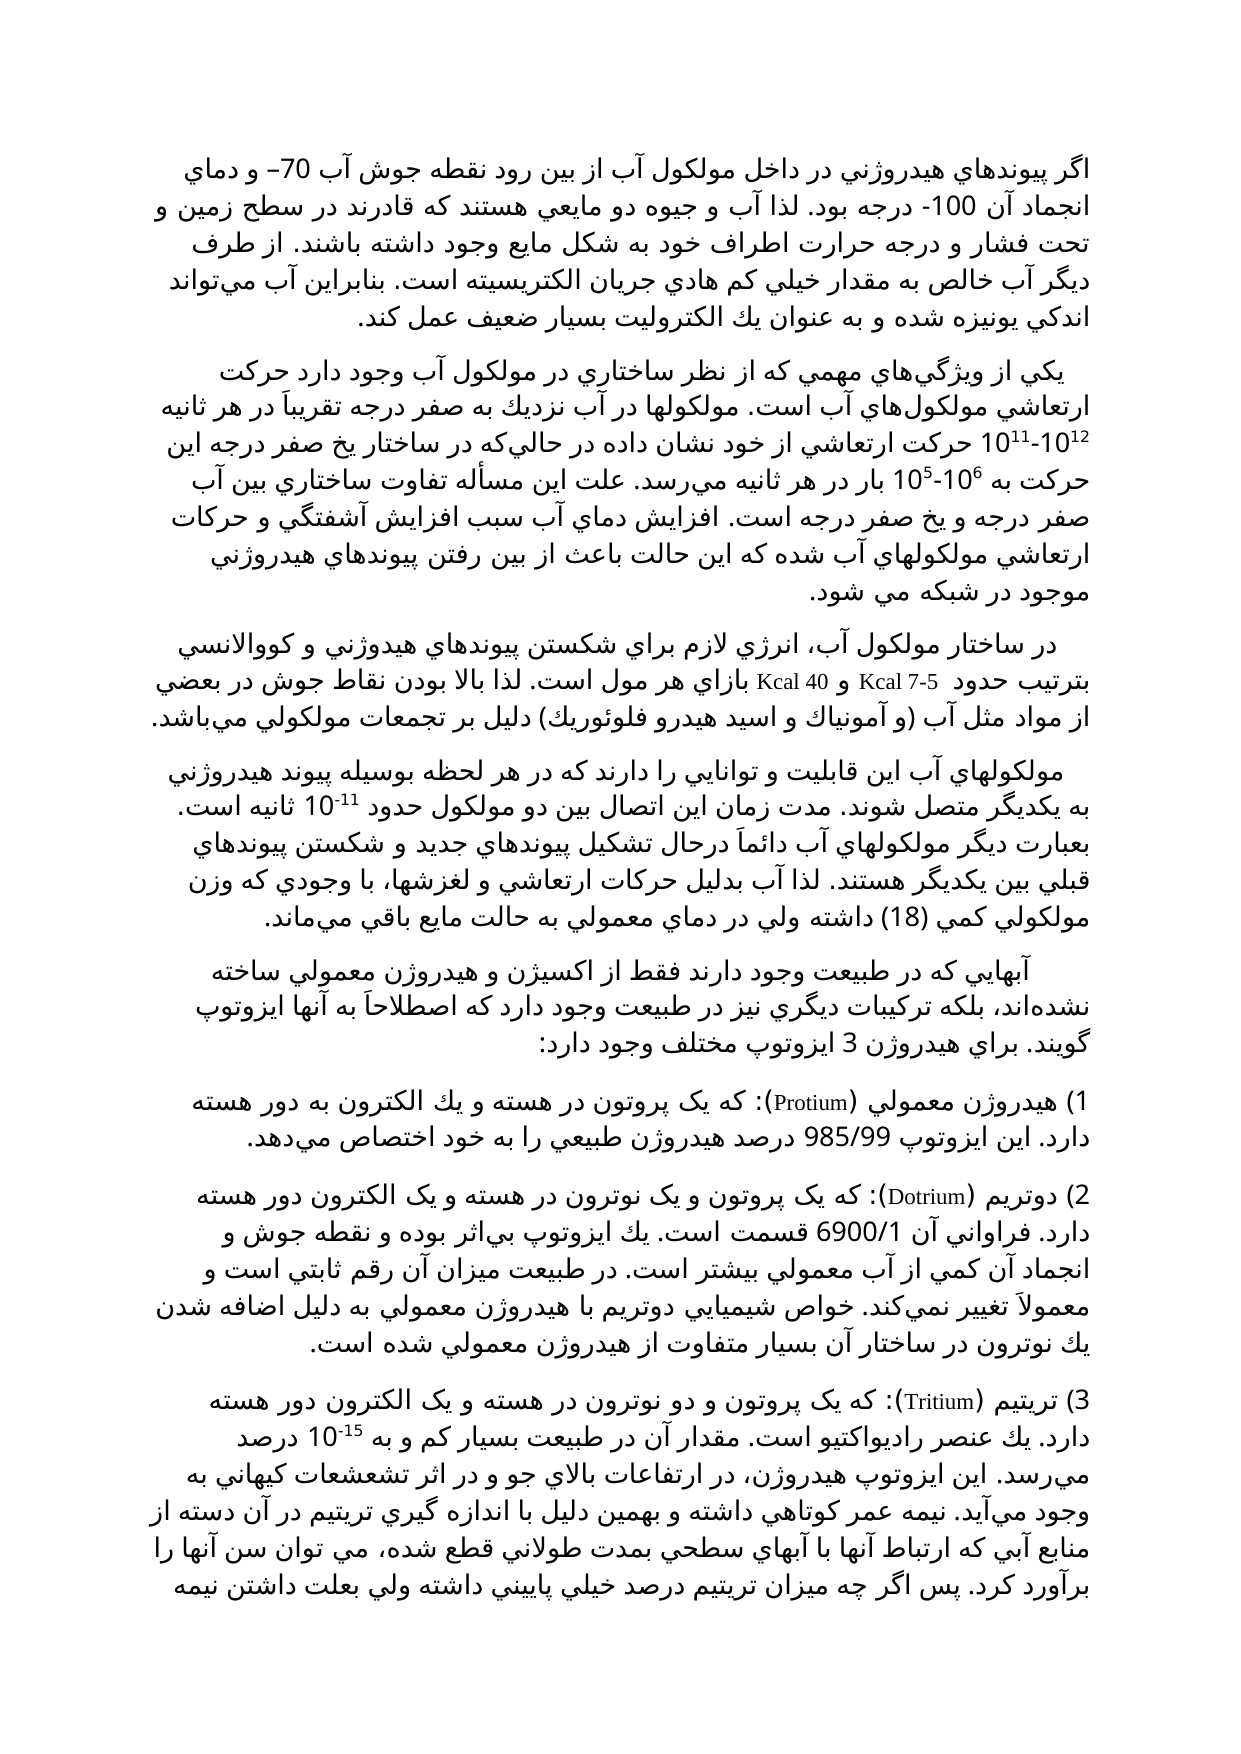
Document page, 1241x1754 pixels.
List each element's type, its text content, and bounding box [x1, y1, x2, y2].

text آبهايي كه در طبيعت وجود دارند فقط از اكسيژن و هيدروژن معمولي ساخته نشده‌اند، بلكه تركيبات ديگري نيز در طبيعت وجود دارد كه اصطلاحاَ به آنها ايزوتوپ گويند. براي هيدروژن 3 ايزوتوپ مختلف وجود دارد: [150, 955, 1090, 1060]
text يكي از ويژگي‌هاي مهمي كه از نظر ساختاري در مولكول آب وجود دارد حركت ارتعاشي مولكول‌هاي آب است. مولكولها در آب نزديك به صفر درجه تقريباَ در هر ثانيه 1012-1011 حركت ارتعاشي از خود نشان داده در حالي‌كه در ساختار يخ صفر درجه اين حركت به 106-105 بار در هر ثانيه مي‌رسد. علت اين مسأله تفاوت ساختاري بين آب صفر درجه و يخ صفر درجه است. افزايش دماي آب سبب افزايش آشفتگي و حركات ارتعاشي مولكولهاي آب شده كه اين حالت باعث از بين رفتن پيوندهاي هيدروژني موجود در شبكه مي شود. [150, 355, 1090, 608]
text 2) دوتريم (Dotrium): که يک پروتون و يک نوترون در هسته و يک الكترون دور هسته دارد. فراواني آن 6900/1 قسمت است. يك ايزوتوپ بي‌اثر بوده و نقطه جوش و انجماد آن كمي از آب معمولي بيشتر است. در طبيعت ميزان آن رقم ‌ثابتي است و معمولاَ تغيير نمي‌كند. خواص شيميايي ‌دوتريم با هيدروژن معمولي به دليل اضافه شدن يك نوترون در ساختار آن بسيار متفاوت از هيدروژن معمولي شده است. [150, 1176, 1090, 1360]
text در ساختار مولكول آب، انرژي لازم براي شكستن پيوندهاي هيدوژني و كووالانسي بترتيب حدود Kcal 7-5 و Kcal 40 بازاي هر مول است. لذا بالا بودن نقاط جوش در بعضي از مواد مثل آب (و آمونياك و اسيد هيدرو فلوئوريك) دليل بر تجمعات مولكولي مي‌باشد. [150, 629, 1090, 734]
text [150, 1381, 1090, 1602]
text مولكولهاي آب اين قابليت و توانايي را دارند كه در هر لحظه بوسيله پيوند هيدروژني به يكديگر متصل شوند. مدت زمان اين اتصال بين دو مولكول حدود 11-10 ثانيه است. بعبارت ديگر مولكولهاي آب دائماَ درحال تشكيل پيوندهاي جديد و شكستن پيوندهاي قبلي بين يكديگر هستند. لذا آب بدليل حركات ارتعاشي و لغزشها، با وجودي كه وزن مولكولي كمي (18) داشته ولي در دماي معمولي به حالت مايع باقي مي‌ماند. [150, 755, 1090, 934]
text 1) هيدروژن معمولي (Protium): که يک پروتون در هسته و يك الكترون به دور هسته دارد. اين ايزوتوپ 985/99 درصد هيدروژن طبيعي را به خود اختصاص مي‌دهد. [150, 1081, 1090, 1155]
text اگر پيوندهاي هيدروژني در داخل مولكول آب از بين رود نقطه جوش آب 70– و دماي انجماد آن 100- درجه بود. لذا آب و جيوه دو مايعي هستند که قادرند در سطح زمين و تحت فشار و درجه حرارت اطراف خود به شکل مايع وجود داشته باشند. از طرف ديگر آب خالص به مقدار خيلي كم هادي جريان الكتريسيته است. بنابراين آب مي‌تواند اندكي يونيزه شده و به عنوان يك الكتروليت بسيار ضعيف عمل كند. [150, 150, 1090, 334]
